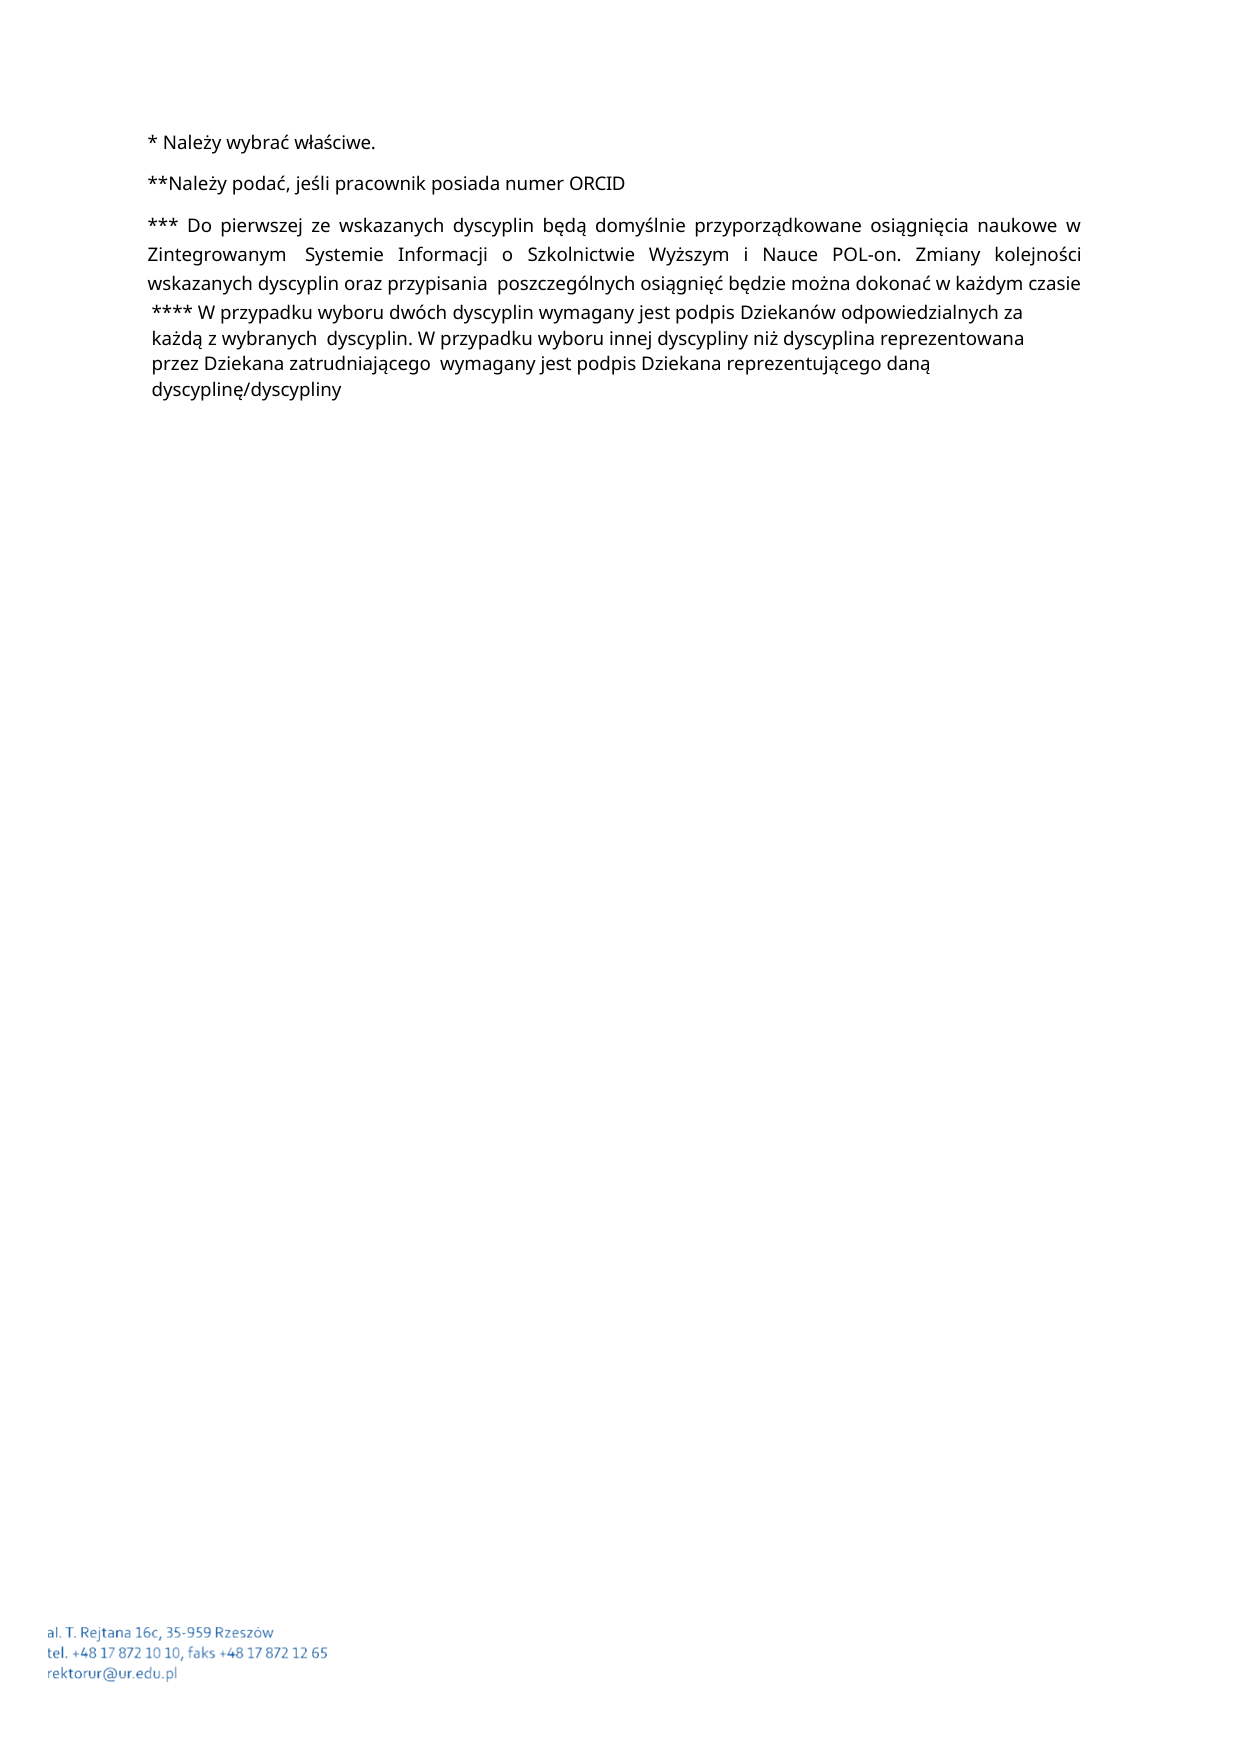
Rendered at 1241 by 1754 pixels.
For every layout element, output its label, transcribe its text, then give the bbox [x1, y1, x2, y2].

picture [47, 1627, 327, 1682]
text *** Do pierwszej ze wskazanych dyscyplin będą domyślnie przyporządkowane osiągnięcia naukowe w Zintegrowanym Systemie Informacji o Szkolnictwie Wyższym i Nauce POL-on. Zmiany kolejności wskazanych dyscyplin oraz przypisania poszczególnych osiągnięć będzie można dokonać w każdym czasie [147, 212, 1082, 296]
text **Należy podać, jeśli pracownik posiada numer ORCID [147, 170, 1107, 196]
text **** W przypadku wyboru dwóch dyscyplin wymagany jest podpis Dziekanów odpowiedzialnych za każdą z wybranych dyscyplin. W przypadku wyboru innej dyscypliny niż dyscyplina reprezentowana przez Dziekana zatrudniającego wymagany jest podpis Dziekana reprezentującego daną dyscyplinę/dyscypliny [151, 300, 1073, 402]
text * Należy wybrać właściwe. [147, 129, 1107, 155]
